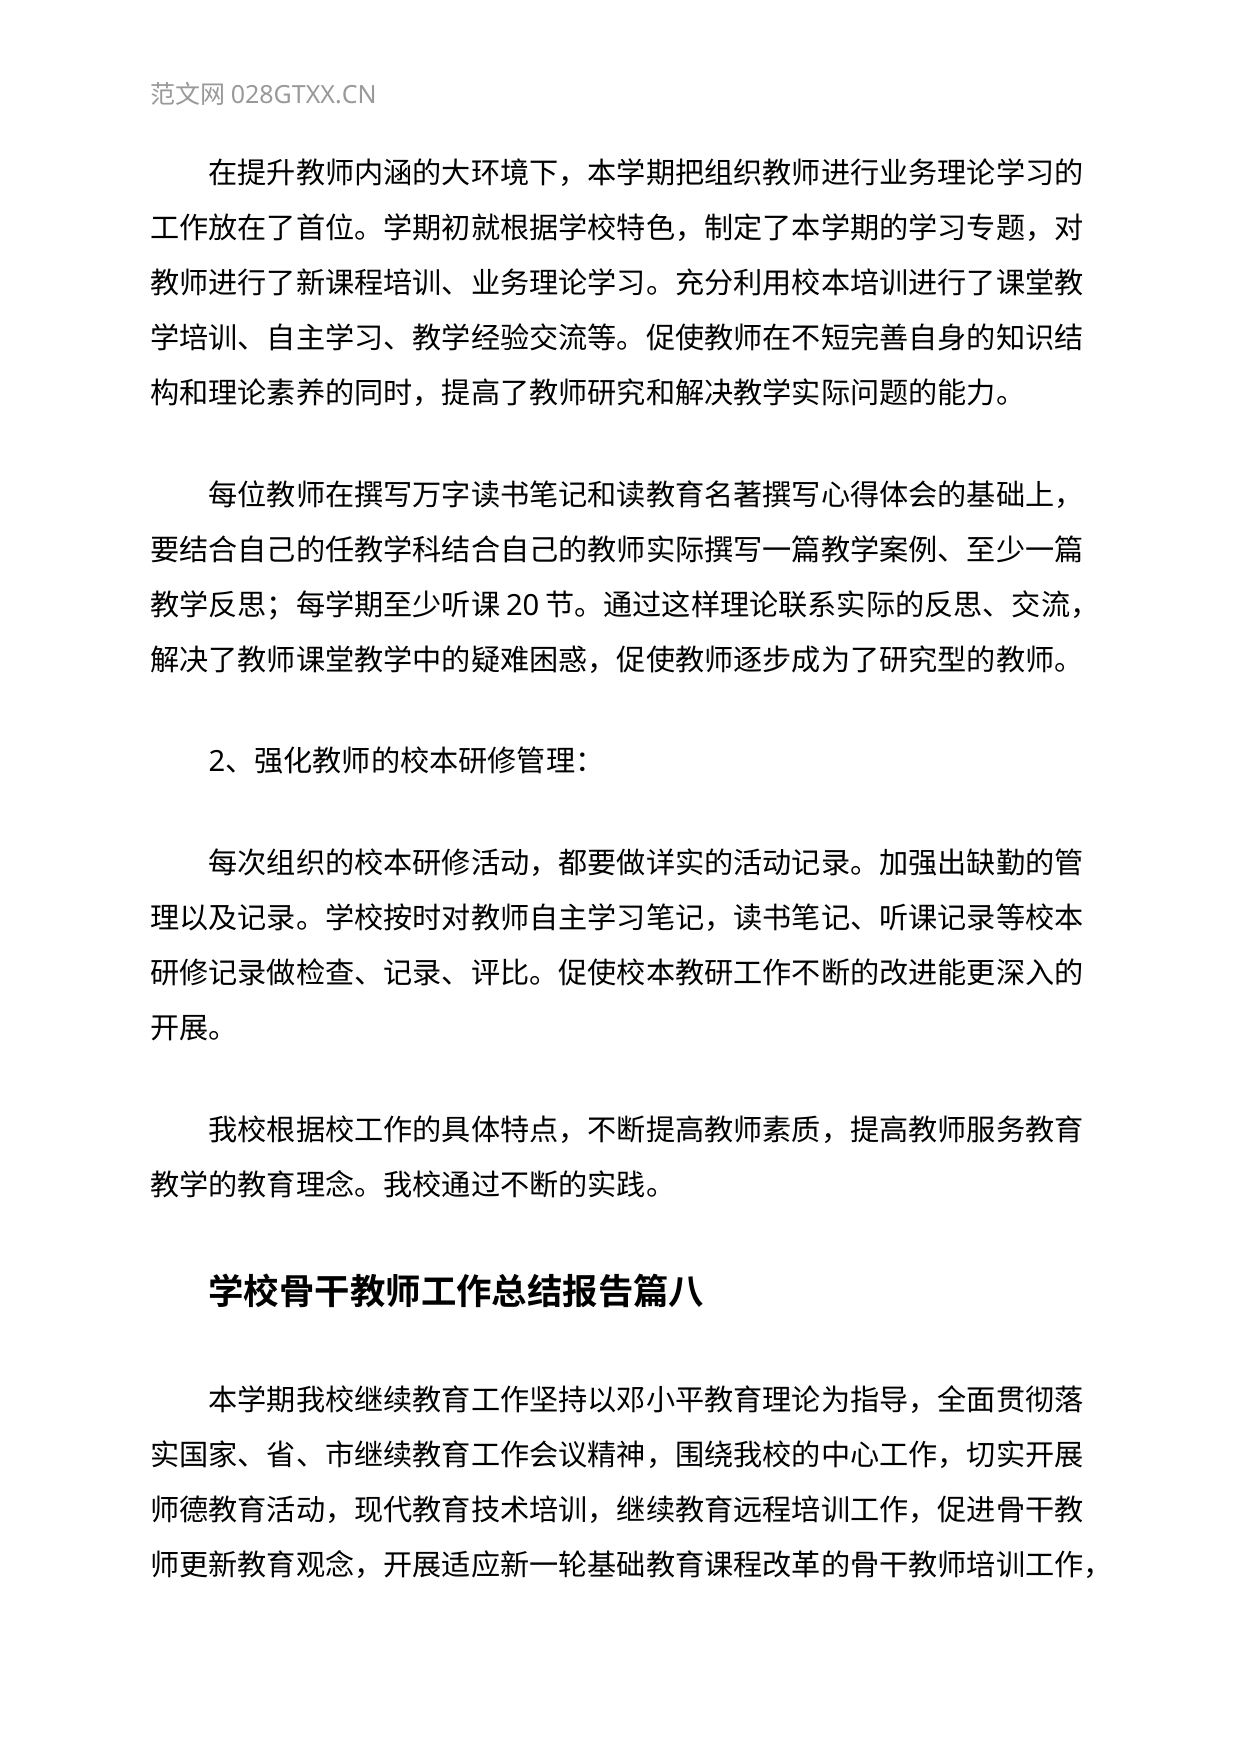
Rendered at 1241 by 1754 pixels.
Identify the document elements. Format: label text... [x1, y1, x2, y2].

text 我校根据校工作的具体特点，不断提高教师素质，提高教师服务教育教学的教育理念。我校通过不断的实践。 [150, 1106, 1090, 1203]
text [150, 1376, 1090, 1583]
text 每次组织的校本研修活动，都要做详实的活动记录。加强出缺勤的管理以及记录。学校按时对教师自主学习笔记，读书笔记、听课记录等校本研修记录做检查、记录、评比。促使校本教研工作不断的改进能更深入的开展。 [150, 840, 1090, 1047]
text 在提升教师内涵的大环境下，本学期把组织教师进行业务理论学习的工作放在了首位。学期初就根据学校特色，制定了本学期的学习专题，对教师进行了新课程培训、业务理论学习。充分利用校本培训进行了课堂教学培训、自主学习、教学经验交流等。促使教师在不短完善自身的知识结构和理论素养的同时，提高了教师研究和解决教学实际问题的能力。 [150, 150, 1090, 412]
text 学校骨干教师工作总结报告篇八 [150, 1263, 1090, 1314]
text 每位教师在撰写万字读书笔记和读教育名著撰写心得体会的基础上，要结合自己的任教学科结合自己的教师实际撰写一篇教学案例、至少一篇教学反思；每学期至少听课20节。通过这样理论联系实际的反思、交流，解决了教师课堂教学中的疑难困惑，促使教师逐步成为了研究型的教师。 [150, 471, 1090, 678]
text 2、强化教师的校本研修管理： [150, 738, 1090, 780]
